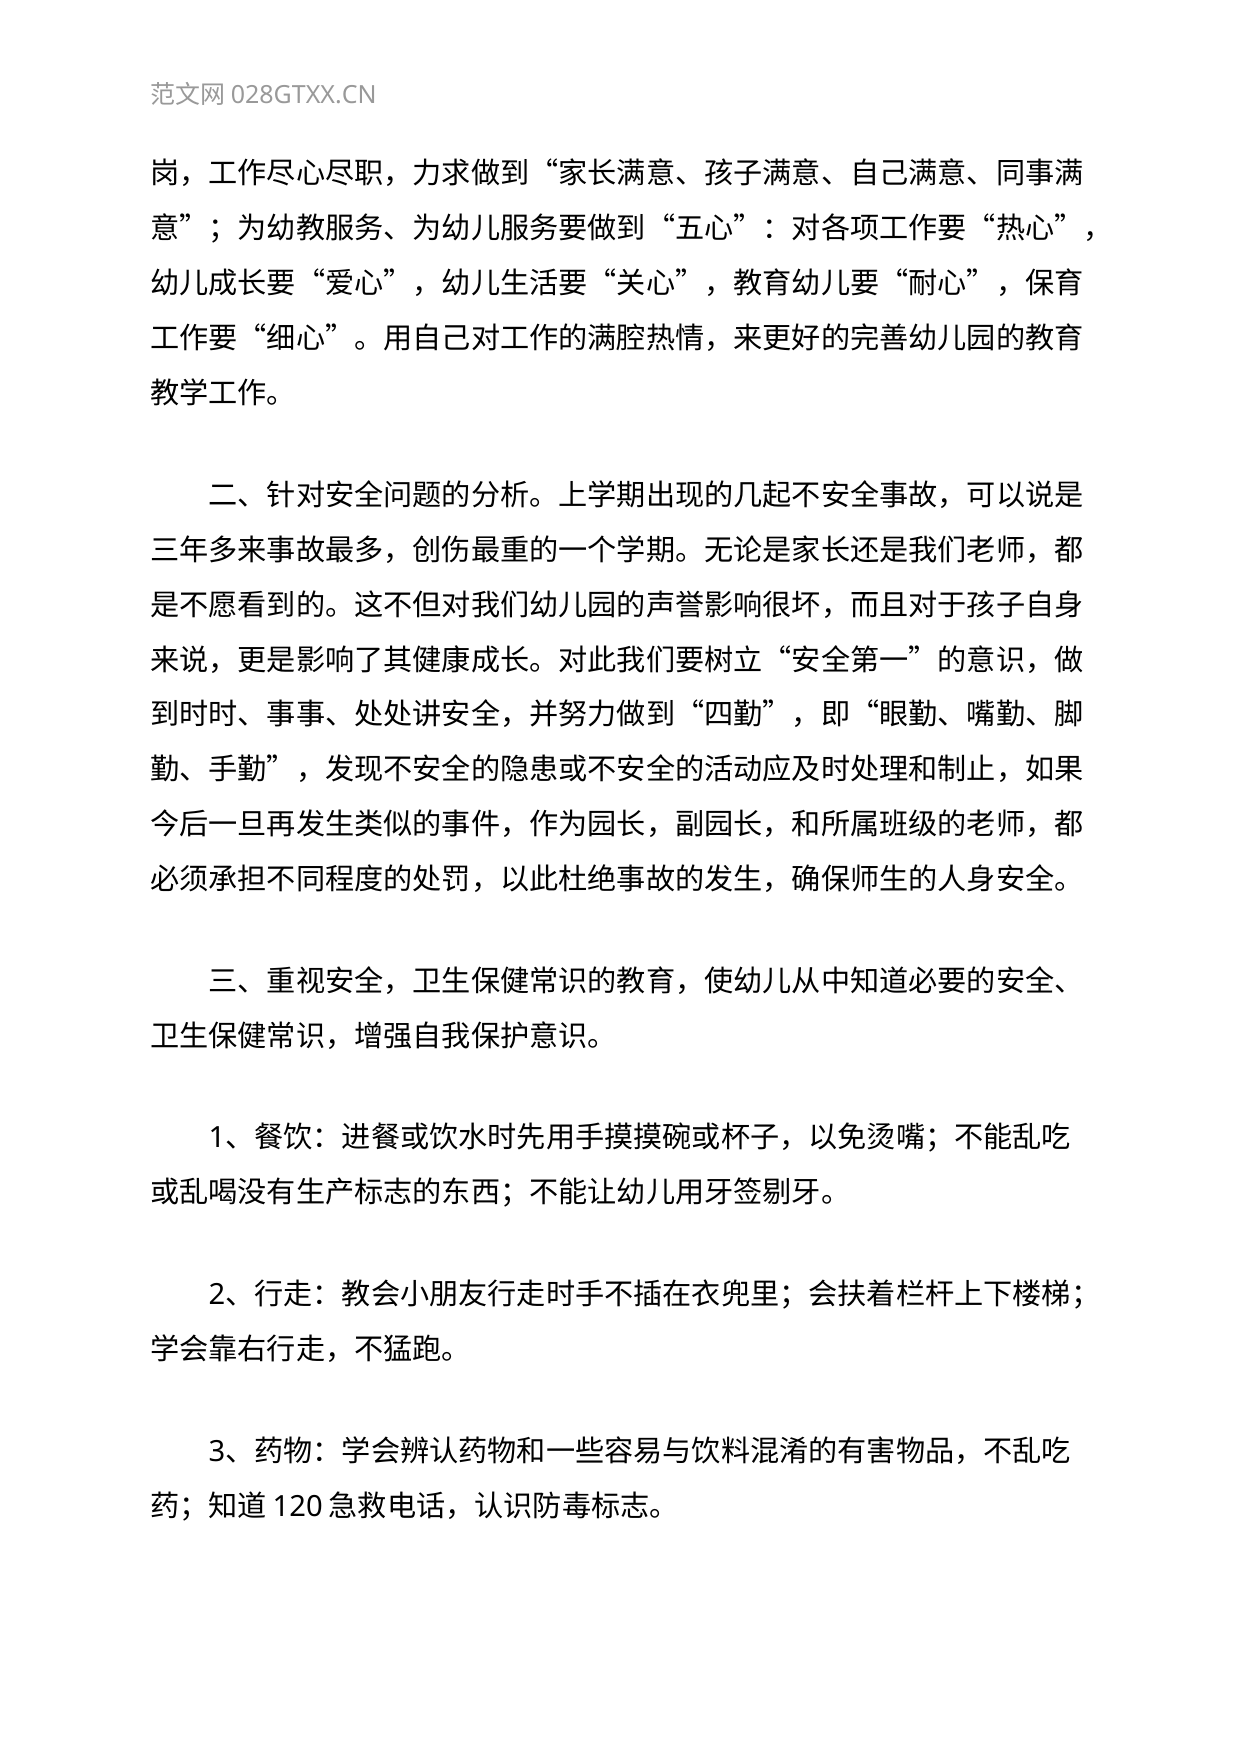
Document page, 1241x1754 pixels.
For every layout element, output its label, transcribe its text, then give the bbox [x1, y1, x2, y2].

text 3、药物：学会辨认药物和一些容易与饮料混淆的有害物品，不乱吃药；知道120急救电话，认识防毒标志。 [150, 1428, 1090, 1525]
text 三、重视安全，卫生保健常识的教育，使幼儿从中知道必要的安全、卫生保健常识，增强自我保护意识。 [150, 957, 1090, 1054]
text 二、针对安全问题的分析。上学期出现的几起不安全事故，可以说是三年多来事故最多，创伤最重的一个学期。无论是家长还是我们老师，都是不愿看到的。这不但对我们幼儿园的声誉影响很坏，而且对于孩子自身来说，更是影响了其健康成长。对此我们要树立“安全第一”的意识，做到时时、事事、处处讲安全，并努力做到“四勤”，即“眼勤、嘴勤、脚勤、手勤”，发现不安全的隐患或不安全的活动应及时处理和制止，如果今后一旦再发生类似的事件，作为园长，副园长，和所属班级的老师，都必须承担不同程度的处罚，以此杜绝事故的发生，确保师生的人身安全。 [150, 471, 1090, 898]
text 2、行走：教会小朋友行走时手不插在衣兜里；会扶着栏杆上下楼梯；学会靠右行走，不猛跑。 [150, 1271, 1090, 1368]
text 1、餐饮：进餐或饮水时先用手摸摸碗或杯子，以免烫嘴；不能乱吃或乱喝没有生产标志的东西；不能让幼儿用牙签剔牙。 [150, 1114, 1090, 1211]
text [150, 150, 1090, 412]
